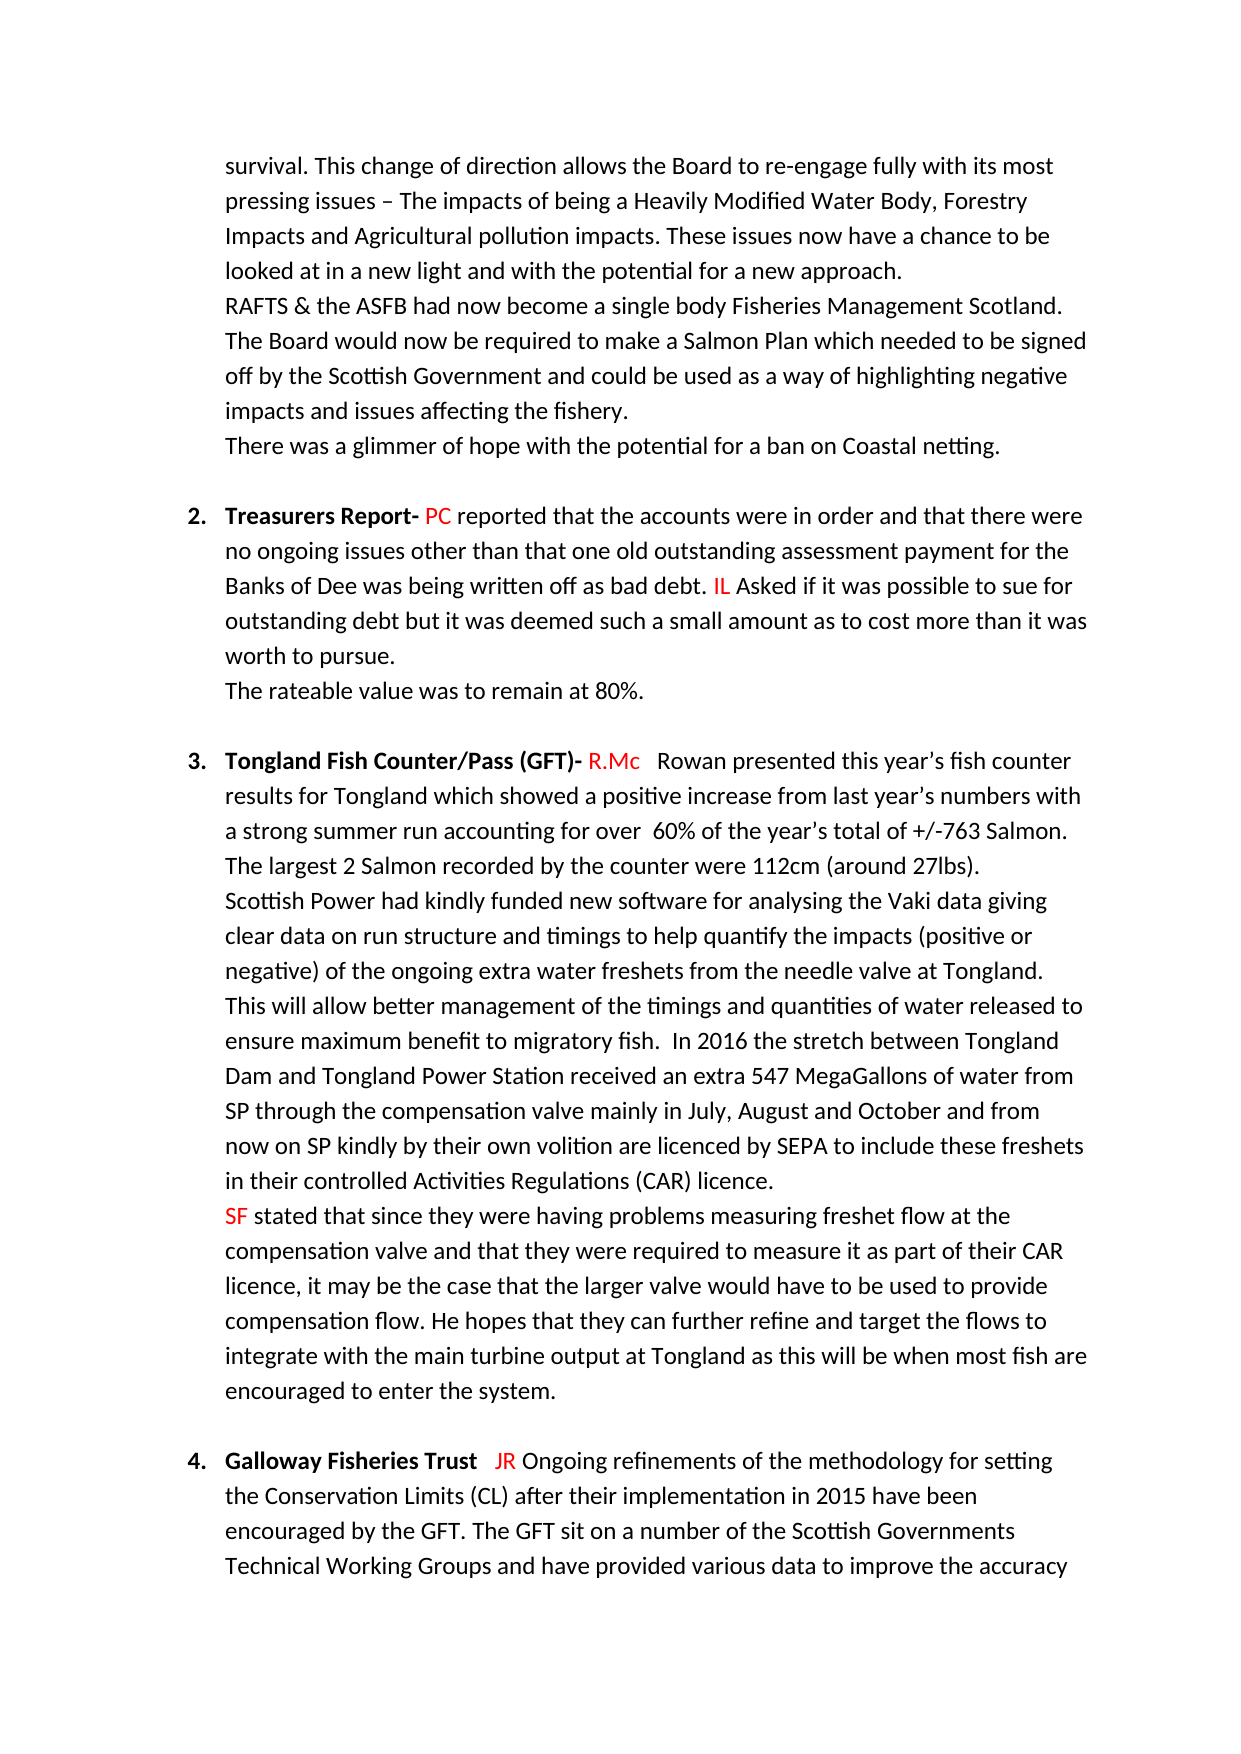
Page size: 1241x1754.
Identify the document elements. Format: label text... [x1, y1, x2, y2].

list The rateable value was to remain at 80%. [225, 675, 1090, 706]
list SF stated that since they were having problems measuring freshet flow at the compensation valve and that they were required to measure it as part of their CAR licence, it may be the case that the larger valve would have to be used to provide compensation flow. He hopes that they can further refine and target the flows to integrate with the main turbine output at Tongland as this will be when most fish are encouraged to enter the system. [225, 1200, 1090, 1406]
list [225, 150, 1090, 286]
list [187, 1445, 1090, 1581]
list RAFTS & the ASFB had now become a single body Fisheries Management Scotland. [225, 290, 1090, 321]
list There was a glimmer of hope with the potential for a ban on Coastal netting. [225, 430, 1090, 461]
list The Board would now be required to make a Salmon Plan which needed to be signed off by the Scottish Government and could be used as a way of highlighting negative impacts and issues affecting the fishery. [225, 325, 1090, 426]
list Tongland Fish Counter/Pass (GFT)- R.Mc Rowan presented this year’s fish counter results for Tongland which showed a positive increase from last year’s numbers with a strong summer run accounting for over 60% of the year’s total of +/-763 Salmon. The largest 2 Salmon recorded by the counter were 112cm (around 27lbs). [187, 745, 1090, 881]
list Treasurers Report- PC reported that the accounts were in order and that there were no ongoing issues other than that one old outstanding assessment payment for the Banks of Dee was being written off as bad debt. IL Asked if it was possible to sue for outstanding debt but it was deemed such a small amount as to cost more than it was worth to pursue. [187, 500, 1090, 671]
list Scottish Power had kindly funded new software for analysing the Vaki data giving clear data on run structure and timings to help quantify the impacts (positive or negative) of the ongoing extra water freshets from the needle valve at Tongland. This will allow better management of the timings and quantities of water released to ensure maximum benefit to migratory fish. In 2016 the stretch between Tongland Dam and Tongland Power Station received an extra 547 MegaGallons of water from SP through the compensation valve mainly in July, August and October and from now on SP kindly by their own volition are licenced by SEPA to include these freshets in their controlled Activities Regulations (CAR) licence. [225, 885, 1090, 1196]
